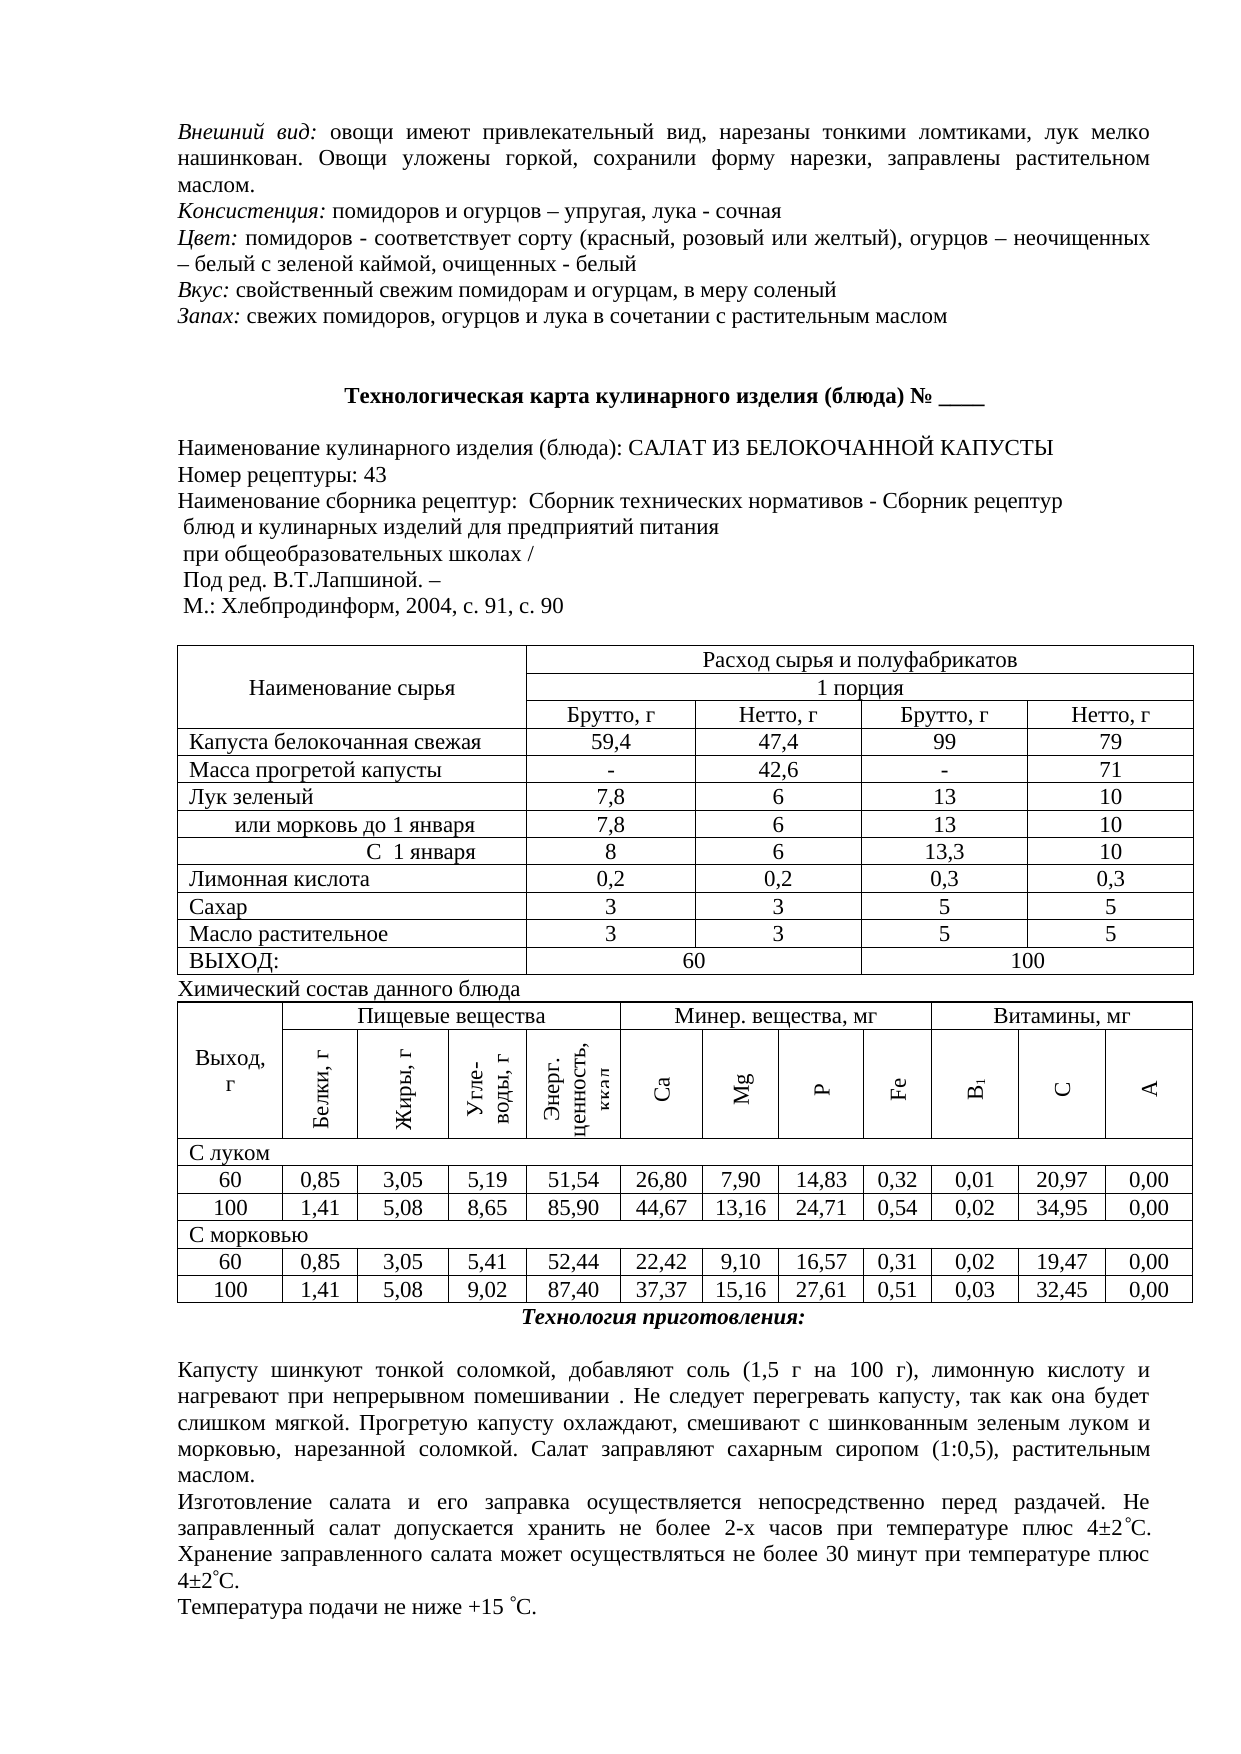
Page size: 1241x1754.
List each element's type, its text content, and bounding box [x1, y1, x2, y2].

text Вкус: свойственный свежим помидорам и огурцам, в меру соленый [177, 276, 1152, 303]
table_cell Сахар [178, 893, 526, 919]
table_cell 0,00 [1106, 1276, 1192, 1302]
table_cell 60 [178, 1249, 282, 1275]
table_cell 14,83 [779, 1166, 863, 1193]
text Технологическая карта кулинарного изделия (блюда) № ____ [177, 382, 1152, 408]
table_cell 71 [1028, 756, 1193, 782]
table_header Минер. вещества, мг [621, 1003, 931, 1029]
table_cell 22,42 [621, 1249, 702, 1275]
table_cell 9,02 [449, 1276, 526, 1302]
table_cell 0,85 [283, 1166, 357, 1193]
table_cell 5 [862, 920, 1027, 947]
text при общеобразовательных школах / [177, 540, 1152, 566]
table_cell Угле-воды, г [449, 1030, 526, 1138]
table_cell 5,08 [358, 1194, 448, 1220]
table_cell 37,37 [621, 1276, 702, 1302]
text Температура подачи не ниже +15 С. [177, 1593, 1152, 1619]
table_cell Масло растительное [178, 920, 526, 947]
table_cell 3 [696, 893, 861, 919]
table_cell 32,45 [1019, 1276, 1105, 1302]
table_cell 5,19 [449, 1166, 526, 1193]
table_cell - [862, 756, 1027, 782]
table_cell С луком [178, 1139, 1192, 1165]
text М.: Хлебпродинформ, 2004, с. 91, с. 90 [177, 592, 1152, 619]
text Консистенция: помидоров и огурцов – упругая, лука - сочная [177, 197, 1152, 223]
table_cell 7,8 [527, 811, 695, 837]
table_cell 0,2 [696, 865, 861, 892]
table_cell 0,32 [864, 1166, 931, 1193]
table_cell 13,16 [703, 1194, 778, 1220]
table_cell 26,80 [621, 1166, 702, 1193]
table_cell Капуста белокочанная свежая [178, 729, 526, 755]
table_header Выход, г [178, 1003, 282, 1138]
table_cell 0,54 [864, 1194, 931, 1220]
table_cell 100 [862, 948, 1193, 974]
text Внешний вид: овощи имеют привлекательный вид, нарезаны тонкими ломтиками, лук мелко нашинкован. Овощи уложены горкой, сохранили форму нарезки, заправлены растительном маслом. [177, 118, 1152, 197]
table_cell 0,00 [1106, 1194, 1192, 1220]
table_cell 0,3 [862, 865, 1027, 892]
text Номер рецептуры: 43 [177, 461, 1152, 487]
table_cell 79 [1028, 729, 1193, 755]
table_cell 20,97 [1019, 1166, 1105, 1193]
text Под ред. В.Т.Лапшиной. – [177, 566, 1152, 592]
table_cell Mg [703, 1030, 778, 1138]
table_cell 3 [527, 893, 695, 919]
table_cell Брутто, г [527, 701, 695, 727]
table_cell 85,90 [527, 1194, 620, 1220]
table_cell 9,10 [703, 1249, 778, 1275]
table_cell 0,85 [283, 1249, 357, 1275]
text Капусту шинкуют тонкой соломкой, добавляют соль (1,5 г на 100 г), лимонную кислоту и нагревают при непрерывном помешивании . Не следует перегревать капусту, так как она будет слишком мягкой. Прогретую капусту охлаждают, смешивают с шинкованным зеленым луком и морковью, нарезанной соломкой. Салат заправляют сахарным сиропом (1:0,5), растительным маслом. [177, 1356, 1152, 1488]
table_cell Жиры, г [358, 1030, 448, 1138]
table_cell Лимонная кислота [178, 865, 526, 892]
table_cell Нетто, г [1028, 701, 1193, 727]
table_cell 5 [1028, 920, 1193, 947]
table_cell 10 [1028, 811, 1193, 837]
table_cell 7,8 [527, 783, 695, 809]
table_cell 44,67 [621, 1194, 702, 1220]
table_cell 0,03 [932, 1276, 1018, 1302]
table_cell 0,01 [932, 1166, 1018, 1193]
table_cell 34,95 [1019, 1194, 1105, 1220]
table_cell Белки, г [283, 1030, 357, 1138]
text Запах: свежих помидоров, огурцов и лука в сочетании с растительным маслом [177, 303, 1152, 329]
table_cell 1 порция [527, 674, 1193, 700]
table_cell - [527, 756, 695, 782]
table_cell 3,05 [358, 1166, 448, 1193]
table_cell 27,61 [779, 1276, 863, 1302]
table_cell 0,31 [864, 1249, 931, 1275]
table_cell Лук зеленый [178, 783, 526, 809]
table_cell 8,65 [449, 1194, 526, 1220]
table_cell Fe [864, 1030, 931, 1138]
table_cell Р [779, 1030, 863, 1138]
table_cell 5,08 [358, 1276, 448, 1302]
table_cell 5 [862, 893, 1027, 919]
table_cell Энерг. ценность, ккал [527, 1030, 620, 1138]
table_cell 0,51 [864, 1276, 931, 1302]
table_cell 10 [1028, 838, 1193, 864]
table_cell 42,6 [696, 756, 861, 782]
table_cell А [1106, 1030, 1192, 1138]
table_cell 87,40 [527, 1276, 620, 1302]
table_cell 47,4 [696, 729, 861, 755]
table_cell ВЫХОД: [178, 948, 526, 974]
table_cell 60 [178, 1166, 282, 1193]
table_cell 19,47 [1019, 1249, 1105, 1275]
table_cell 5 [1028, 893, 1193, 919]
table_cell В1 [932, 1030, 1018, 1138]
text Наименование сборника рецептур: Сборник технических нормативов - Сборник рецептур [177, 487, 1152, 513]
table_header Расход сырья и полуфабрикатов [527, 646, 1193, 673]
table_cell 0,2 [527, 865, 695, 892]
table_cell Са [621, 1030, 702, 1138]
table_cell 0,3 [1028, 865, 1193, 892]
table_cell 100 [178, 1276, 282, 1302]
table_cell Брутто, г [862, 701, 1027, 727]
table_header Витамины, мг [932, 1003, 1192, 1029]
table_cell 3,05 [358, 1249, 448, 1275]
table_cell 13,3 [862, 838, 1027, 864]
table_cell 60 [527, 948, 861, 974]
table_cell 52,44 [527, 1249, 620, 1275]
table_cell 0,00 [1106, 1166, 1192, 1193]
table_cell 24,71 [779, 1194, 863, 1220]
table_cell С [1019, 1030, 1105, 1138]
table_cell Масса прогретой капусты [178, 756, 526, 782]
table_cell 0,02 [932, 1194, 1018, 1220]
table_cell 6 [696, 811, 861, 837]
text Наименование кулинарного изделия (блюда): САЛАТ ИЗ БЕЛОКОЧАННОЙ КАПУСТЫ [177, 434, 1152, 461]
table_cell или морковь до 1 января [178, 811, 526, 837]
text блюд и кулинарных изделий для предприятий питания [177, 513, 1152, 540]
table_cell 5,41 [449, 1249, 526, 1275]
table_cell 7,90 [703, 1166, 778, 1193]
text Цвет: помидоров - соответствует сорту (красный, розовый или желтый), огурцов – неочищенных – белый с зеленой каймой, очищенных - белый [177, 223, 1152, 276]
table_cell 0,02 [932, 1249, 1018, 1275]
table_cell 15,16 [703, 1276, 778, 1302]
table_cell 3 [527, 920, 695, 947]
table_header Наименование сырья [178, 646, 526, 727]
table_cell 51,54 [527, 1166, 620, 1193]
table_cell 1,41 [283, 1276, 357, 1302]
text Изготовление салата и его заправка осуществляется непосредственно перед раздачей. Не заправленный салат допускается хранить не более 2-х часов при температуре плюс 4±2С. Хранение заправленного салата может осуществляться не более 30 минут при температуре плюс 4±2С. [177, 1488, 1152, 1593]
text Химический состав данного блюда [177, 975, 1152, 1001]
table_cell С 1 января [178, 838, 526, 864]
table_cell 13 [862, 783, 1027, 809]
table_cell 3 [696, 920, 861, 947]
table_cell 16,57 [779, 1249, 863, 1275]
table_cell 100 [178, 1194, 282, 1220]
table_cell 6 [696, 783, 861, 809]
table_cell Нетто, г [696, 701, 861, 727]
table_cell 59,4 [527, 729, 695, 755]
table_cell 1,41 [283, 1194, 357, 1220]
table_header Пищевые вещества [283, 1003, 620, 1029]
table_cell 13 [862, 811, 1027, 837]
table_cell 6 [696, 838, 861, 864]
table_cell 8 [527, 838, 695, 864]
table_cell С морковью [178, 1221, 1192, 1247]
text Технология приготовления: [177, 1303, 1152, 1329]
table_cell 0,00 [1106, 1249, 1192, 1275]
table_cell 10 [1028, 783, 1193, 809]
table_cell 99 [862, 729, 1027, 755]
